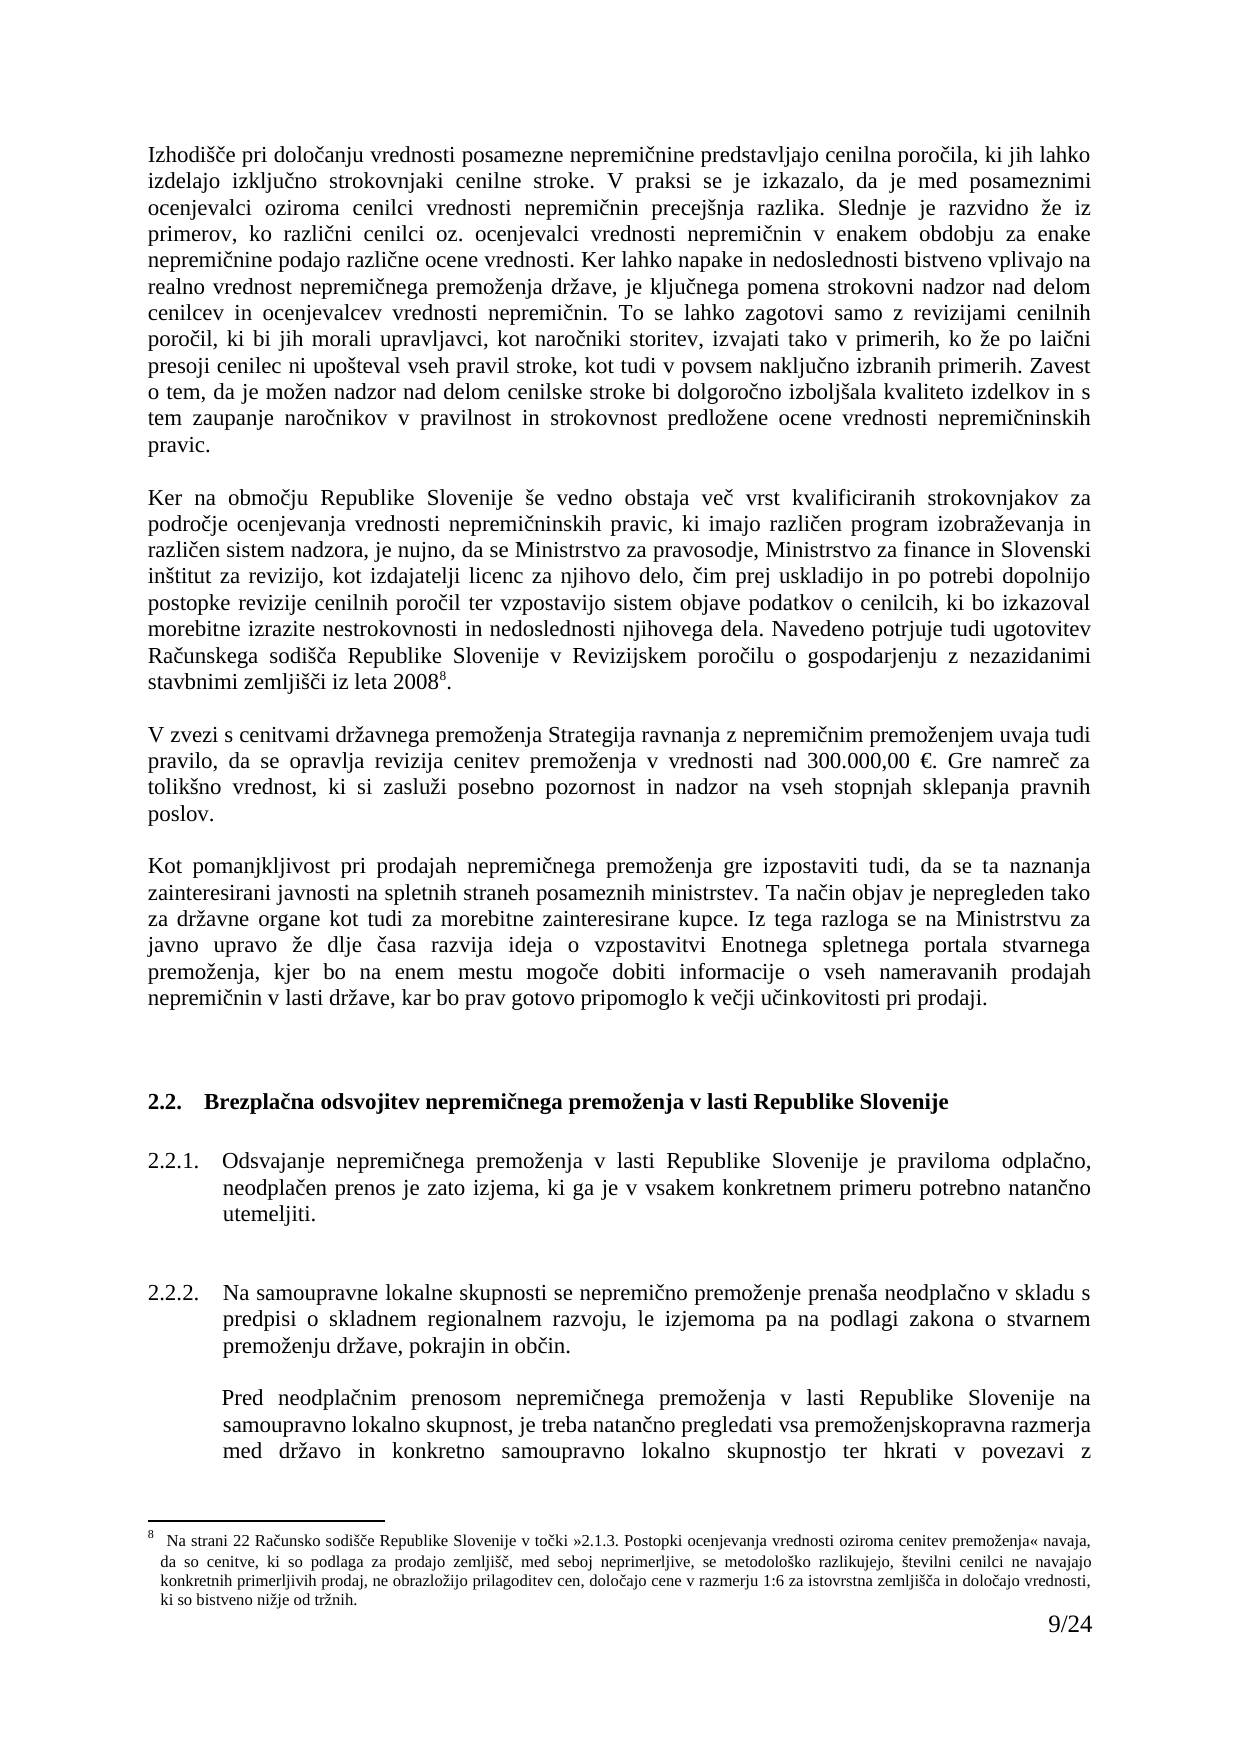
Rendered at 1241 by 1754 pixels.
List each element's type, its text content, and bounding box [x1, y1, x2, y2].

subtitle Brezplačna odsvojitev nepremičnega premoženja v lasti Republike Slovenije [148, 1088, 1092, 1115]
text Izhodišče pri določanju vrednosti posamezne nepremičnine predstavljajo cenilna poročila, ki jih lahko izdelajo izključno strokovnjaki cenilne stroke. V praksi se je izkazalo, da je med posameznimi ocenjevalci oziroma cenilci vrednosti nepremičnin precejšnja razlika. Slednje je razvidno že iz primerov, ko različni cenilci oz. ocenjevalci vrednosti nepremičnin v enakem obdobju za enake nepremičnine podajo različne ocene vrednosti. Ker lahko napake in nedoslednosti bistveno vplivajo na realno vrednost nepremičnega premoženja države, je ključnega pomena strokovni nadzor nad delom cenilcev in ocenjevalcev vrednosti nepremičnin. To se lahko zagotovi samo z revizijami cenilnih poročil, ki bi jih morali upravljavci, kot naročniki storitev, izvajati tako v primerih, ko že po laični presoji cenilec ni upošteval vseh pravil stroke, kot tudi v povsem naključno izbranih primerih. Zavest o tem, da je možen nadzor nad delom cenilske stroke bi dolgoročno izboljšala kvaliteto izdelkov in s tem zaupanje naročnikov v pravilnost in strokovnost predložene ocene vrednosti nepremičninskih pravic. [148, 141, 1092, 457]
text Ker na območju Republike Slovenije še vedno obstaja več vrst kvalificiranih strokovnjakov za področje ocenjevanja vrednosti nepremičninskih pravic, ki imajo različen program izobraževanja in različen sistem nadzora, je nujno, da se Ministrstvo za pravosodje, Ministrstvo za finance in Slovenski inštitut za revizijo, kot izdajatelji licenc za njihovo delo, čim prej uskladijo in po potrebi dopolnijo postopke revizije cenilnih poročil ter vzpostavijo sistem objave podatkov o cenilcih, ki bo izkazoval morebitne izrazite nestrokovnosti in nedoslednosti njihovega dela. Navedeno potrjuje tudi ugotovitev Računskega sodišča Republike Slovenije v Revizijskem poročilu o gospodarjenju z nezazidanimi stavbnimi zemljišči iz leta 2008. [148, 483, 1092, 694]
list Na samoupravne lokalne skupnosti se nepremično premoženje prenaša neodplačno v skladu s predpisi o skladnem regionalnem razvoju, le izjemoma pa na podlagi zakona o stvarnem premoženju države, pokrajin in občin. [148, 1279, 1092, 1358]
text 2.2.1. Odsvajanje nepremičnega premoženja v lasti Republike Slovenije je praviloma odplačno, neodplačen prenos je zato izjema, ki ga je v vsakem konkretnem primeru potrebno natančno utemeljiti. [148, 1147, 1092, 1226]
text Kot pomanjkljivost pri prodajah nepremičnega premoženja gre izpostaviti tudi, da se ta naznanja zainteresirani javnosti na spletnih straneh posameznih ministrstev. Ta način objav je nepregleden tako za državne organe kot tudi za morebitne zainteresirane kupce. Iz tega razloga se na Ministrstvu za javno upravo že dlje časa razvija ideja o vzpostavitvi Enotnega spletnega portala stvarnega premoženja, kjer bo na enem mestu mogoče dobiti informacije o vseh nameravanih prodajah nepremičnin v lasti države, kar bo prav gotovo pripomoglo k večji učinkovitosti pri prodaji. [148, 852, 1092, 1011]
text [221, 1384, 1092, 1463]
text V zvezi s cenitvami državnega premoženja Strategija ravnanja z nepremičnim premoženjem uvaja tudi pravilo, da se opravlja revizija cenitev premoženja v vrednosti nad 300.000,00 €. Gre namreč za tolikšno vrednost, ki si zasluži posebno pozornost in nadzor na vseh stopnjah sklepanja pravnih poslov. [148, 721, 1092, 826]
